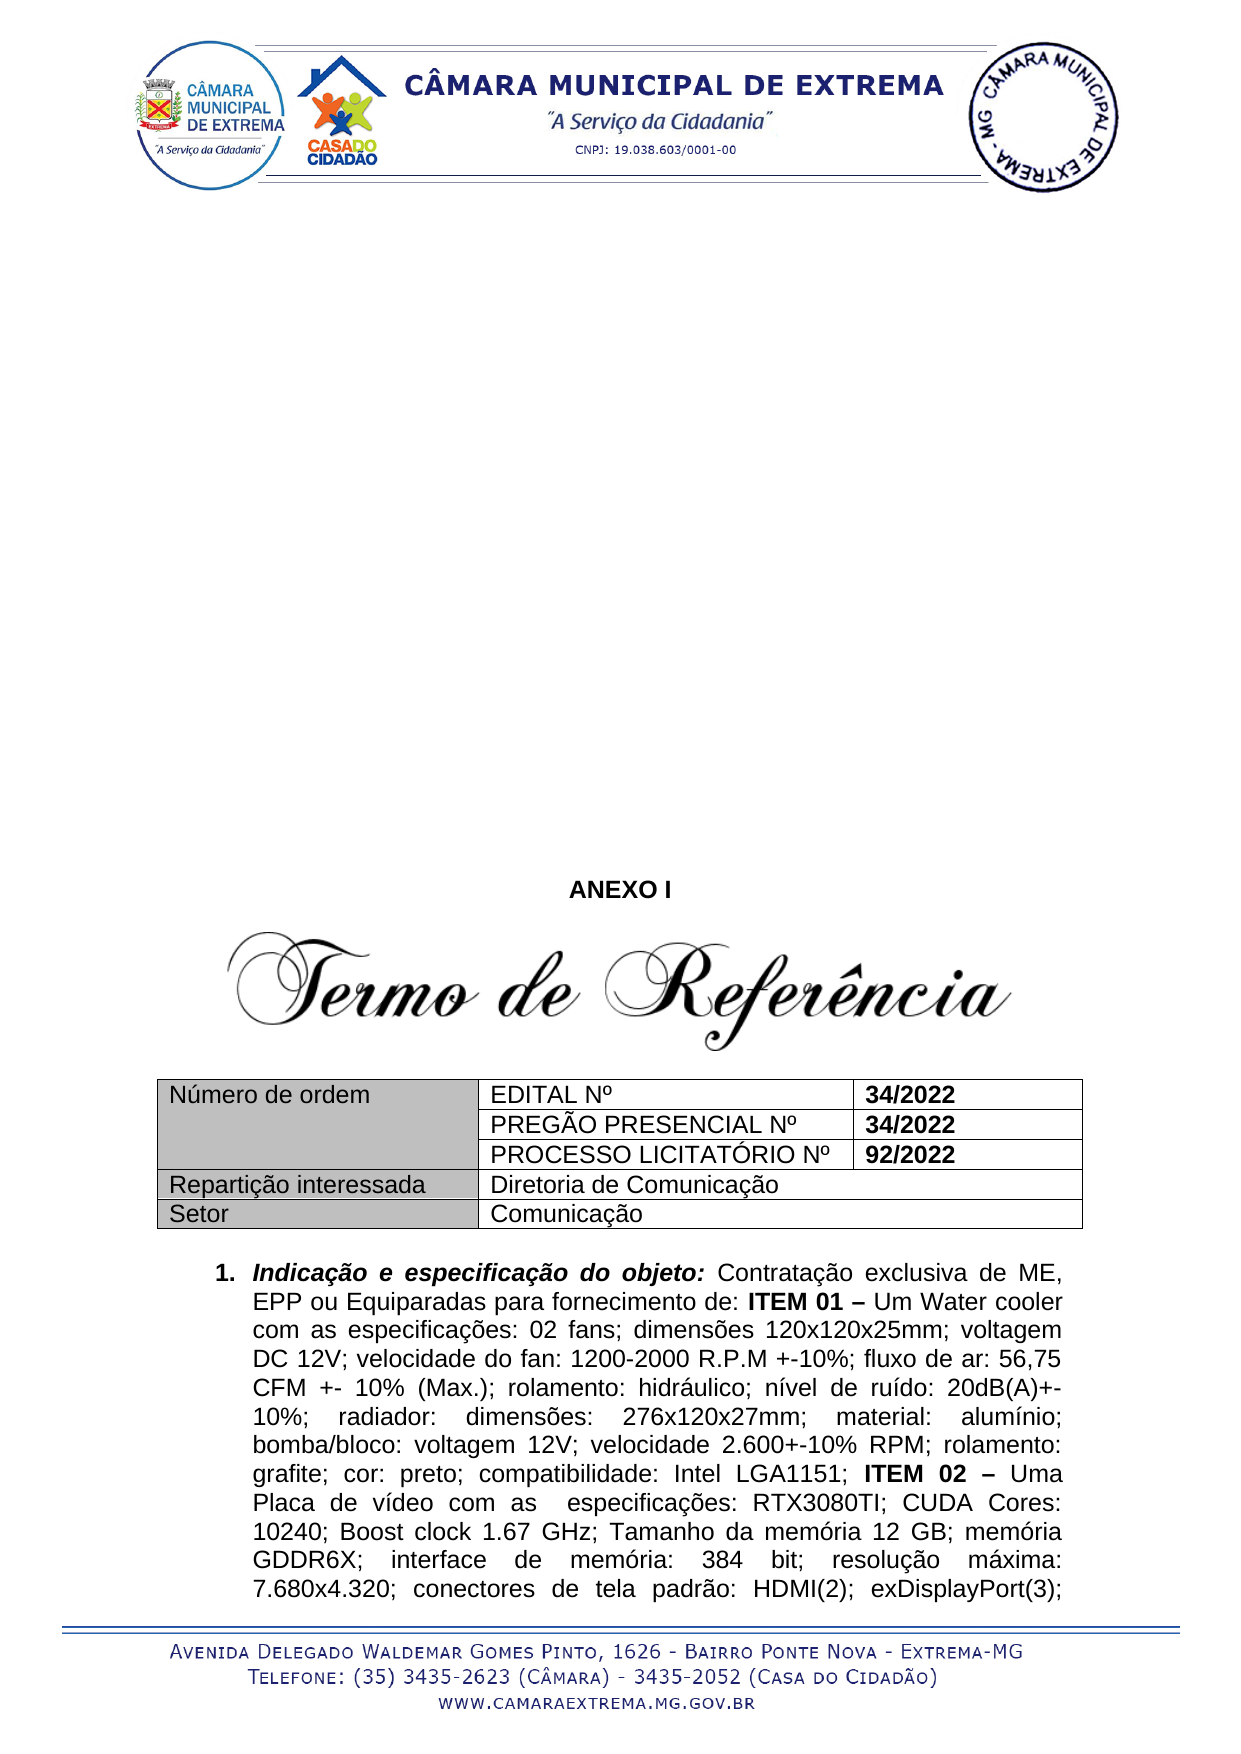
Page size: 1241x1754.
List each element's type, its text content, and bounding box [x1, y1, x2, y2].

table_cell 34/2022 [854, 1110, 1082, 1139]
text ANEXO I [177, 875, 1063, 904]
table_header Número de ordem [158, 1080, 478, 1169]
table_cell Setor [158, 1200, 478, 1228]
picture [46, 1615, 1194, 1724]
table_header 34/2022 [854, 1080, 1082, 1109]
table_cell PREGÃO PRESENCIAL Nº [479, 1110, 853, 1139]
table_cell PROCESSO LICITATÓRIO Nº [479, 1140, 853, 1169]
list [215, 1258, 1063, 1603]
picture [124, 30, 1123, 221]
table_cell 92/2022 [854, 1140, 1082, 1169]
picture [224, 932, 1016, 1051]
table_cell Comunicação [479, 1200, 1082, 1228]
table_cell Diretoria de Comunicação [479, 1170, 1082, 1198]
table_header EDITAL Nº [479, 1080, 853, 1109]
table_cell Repartição interessada [158, 1170, 478, 1198]
